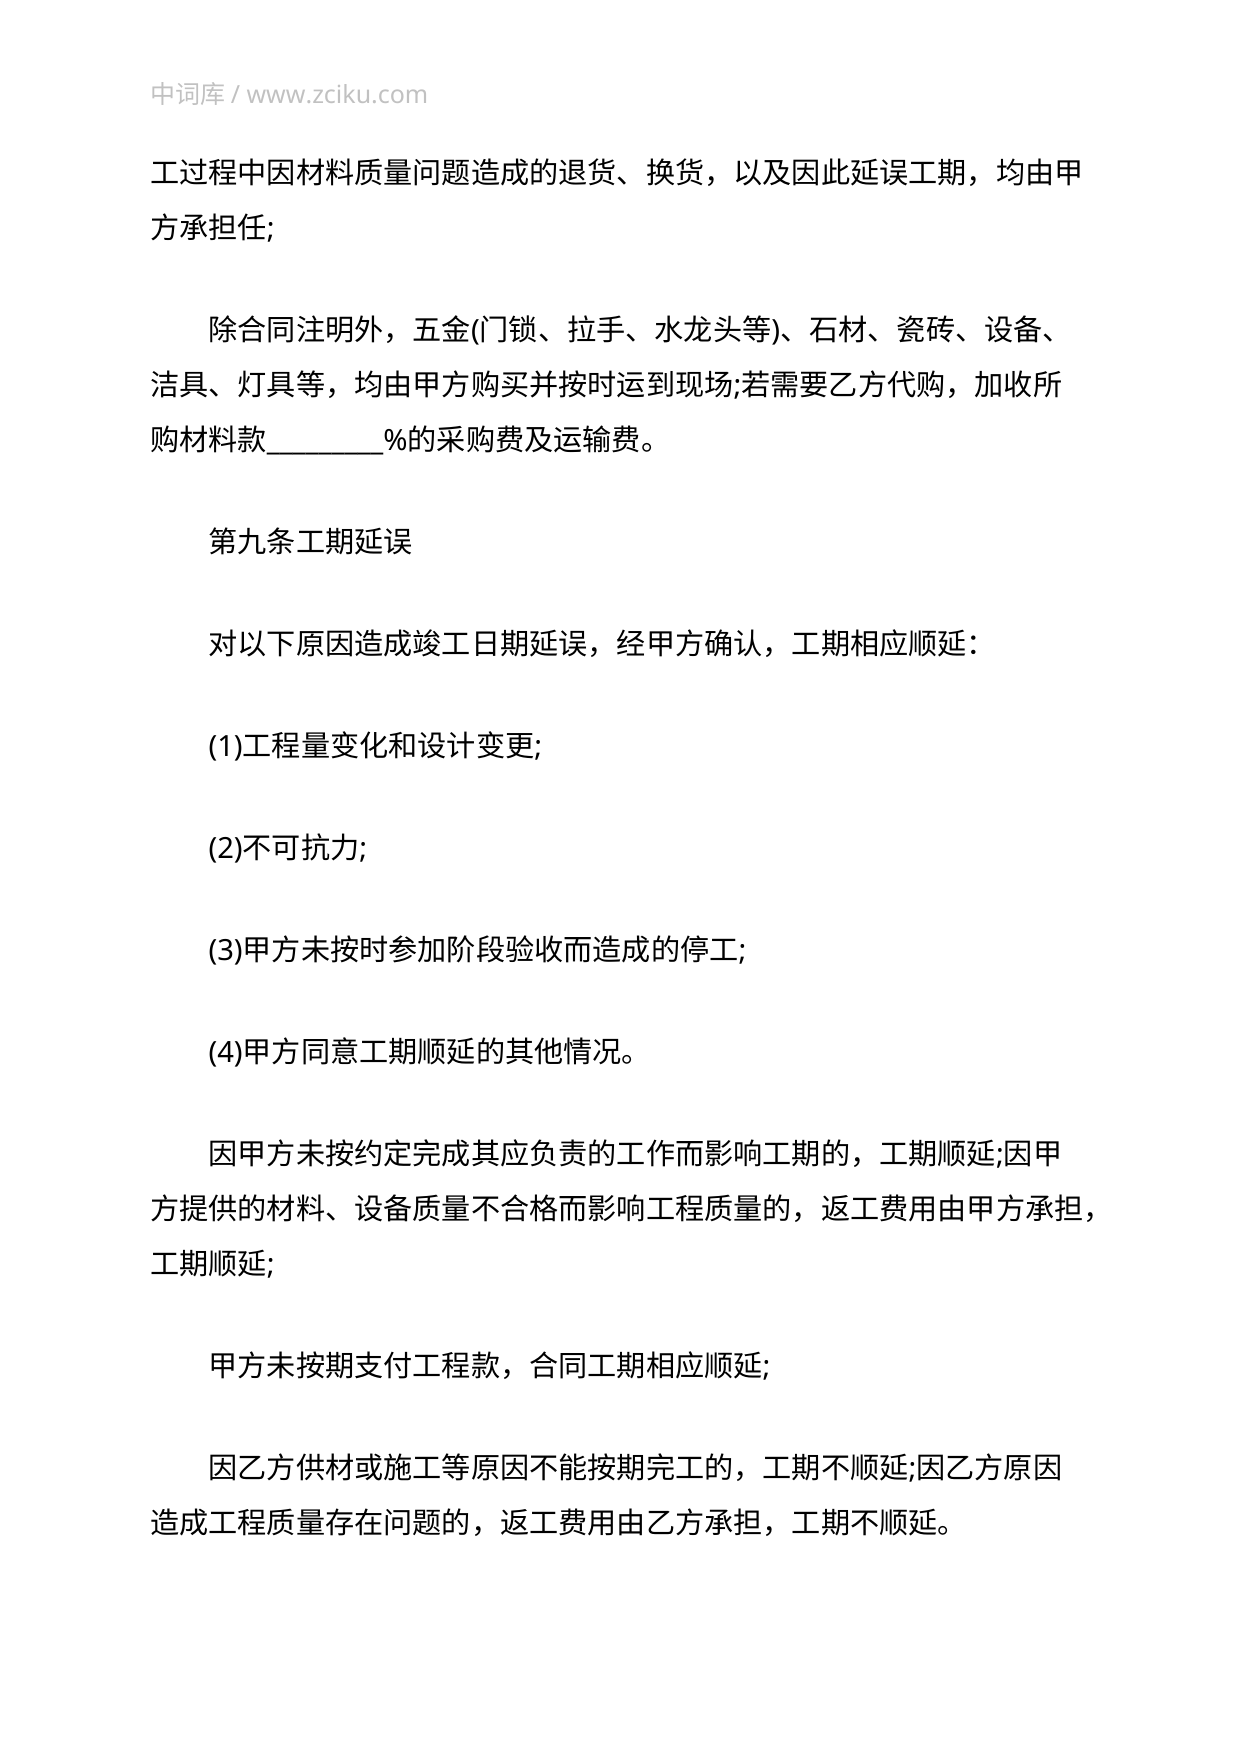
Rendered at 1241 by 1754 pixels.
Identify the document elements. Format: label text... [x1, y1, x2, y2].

text 除合同注明外，五金(门锁、拉手、水龙头等)、石材、瓷砖、设备、洁具、灯具等，均由甲方购买并按时运到现场;若需要乙方代购，加收所购材料款_________%的采购费及运输费。 [150, 307, 1090, 459]
text 因甲方未按约定完成其应负责的工作而影响工期的，工期顺延;因甲方提供的材料、设备质量不合格而影响工程质量的，返工费用由甲方承担，工期顺延; [150, 1130, 1090, 1283]
text 甲方未按期支付工程款，合同工期相应顺延; [150, 1342, 1090, 1384]
text (2)不可抗力; [150, 824, 1090, 867]
text 因乙方供材或施工等原因不能按期完工的，工期不顺延;因乙方原因造成工程质量存在问题的，返工费用由乙方承担，工期不顺延。 [150, 1444, 1090, 1541]
text (1)工程量变化和设计变更; [150, 722, 1090, 765]
text (3)甲方未按时参加阶段验收而造成的停工; [150, 926, 1090, 969]
text 第九条工期延误 [150, 519, 1090, 561]
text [150, 150, 1090, 247]
text 对以下原因造成竣工日期延误，经甲方确认，工期相应顺延： [150, 621, 1090, 663]
text (4)甲方同意工期顺延的其他情况。 [150, 1028, 1090, 1071]
